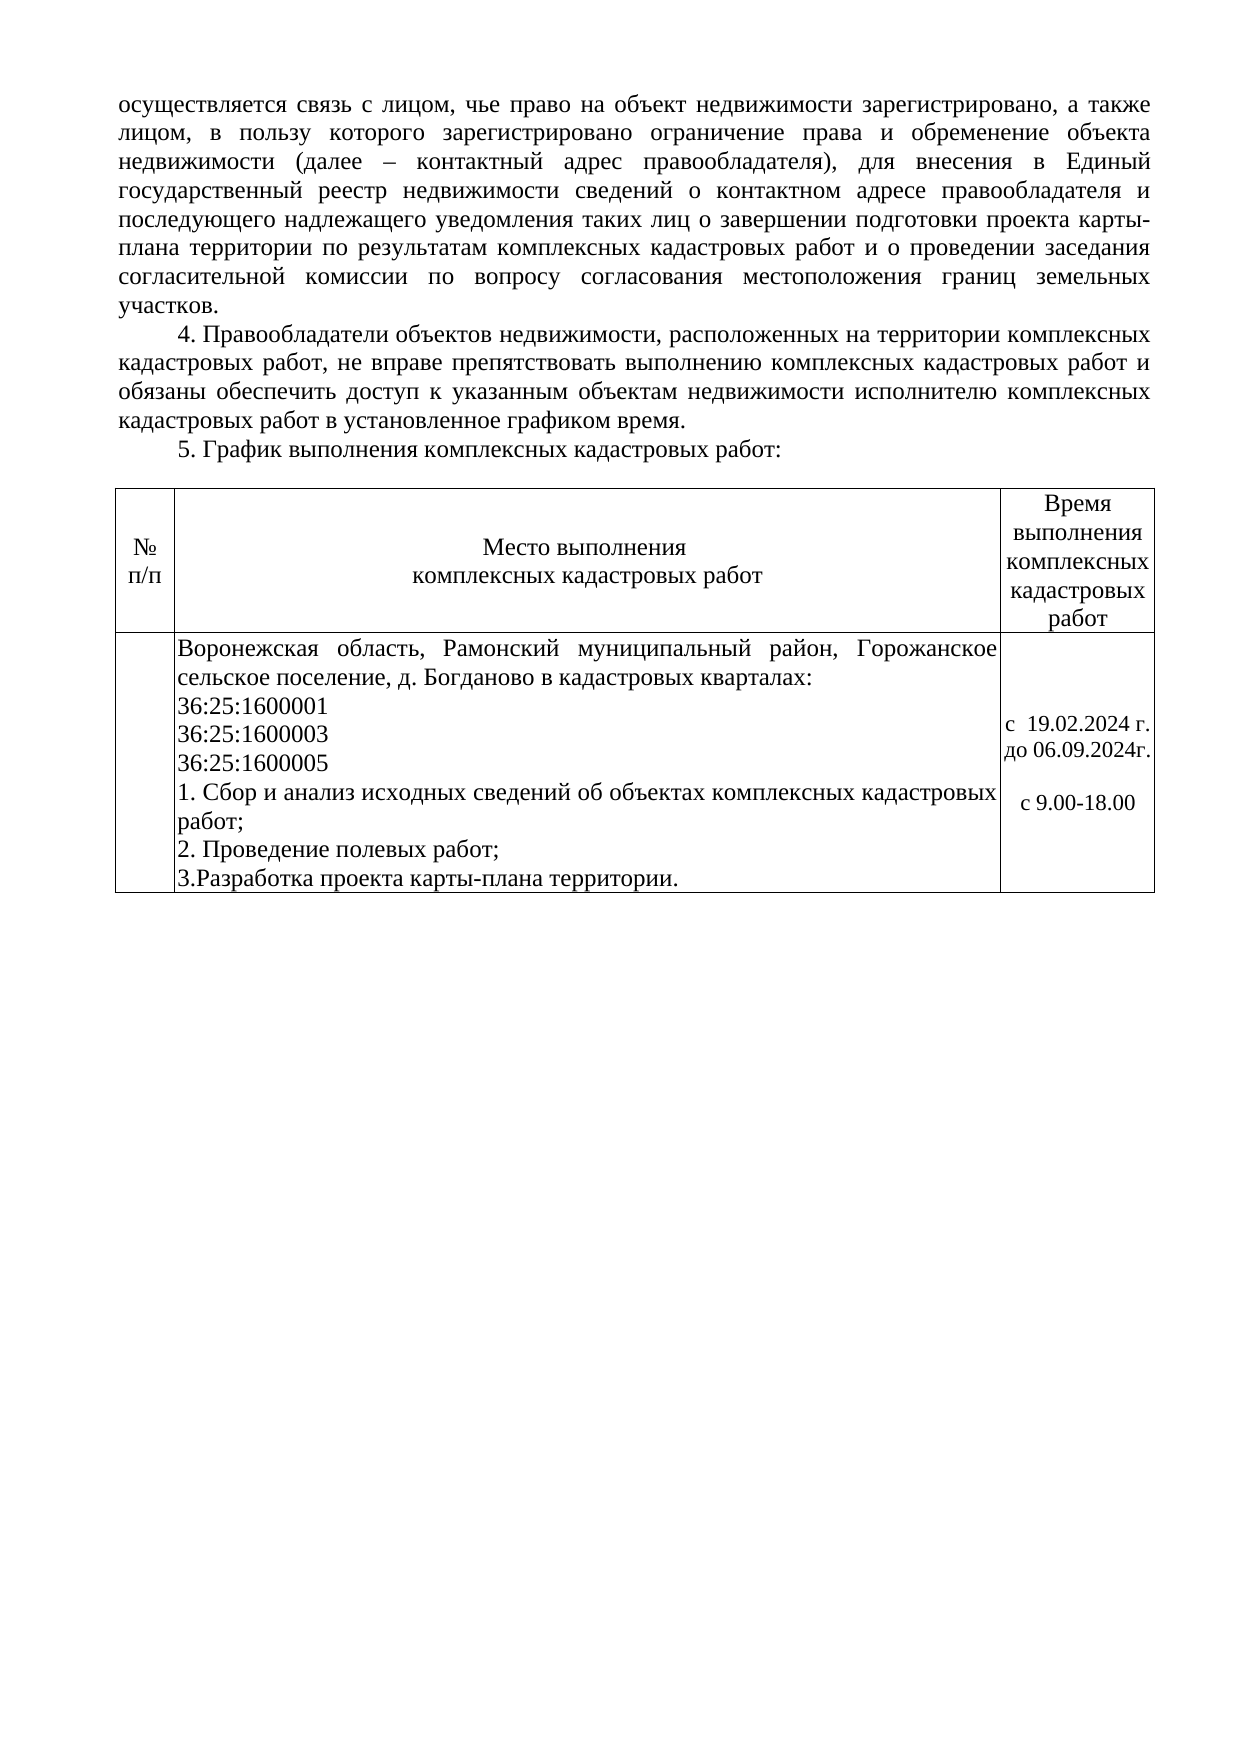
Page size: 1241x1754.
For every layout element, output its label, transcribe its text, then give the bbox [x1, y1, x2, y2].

text 5. График выполнения комплексных кадастровых работ: [118, 434, 1152, 462]
table_header № п/п [116, 489, 174, 632]
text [118, 89, 1152, 319]
table_header Время выполнения комплексных кадастровых работ [1001, 489, 1154, 632]
table_cell Воронежская область, Рамонский муниципальный район, Горожанское сельское поселение, д. Богданово в кадастровых кварталах: 36:25:1600001 36:25:1600003 36:25:1600005 1. Cбор и анализ исходных сведений об объектах комплексных кадастровых работ; 2. Проведение полевых работ; 3.Разработка проекта карты-плана территории. [175, 633, 1000, 892]
table_header Место выполнения комплексных кадастровых работ [175, 489, 1000, 632]
text 4. Правообладатели объектов недвижимости, расположенных на территории комплексных кадастровых работ, не вправе препятствовать выполнению комплексных кадастровых работ и обязаны обеспечить доступ к указанным объектам недвижимости исполнителю комплексных кадастровых работ в установленное графиком время. [118, 319, 1152, 434]
table_cell c 19.02.2024 г. до 06.09.2024г. с 9.00-18.00 [1001, 633, 1154, 892]
table_cell [116, 633, 174, 892]
